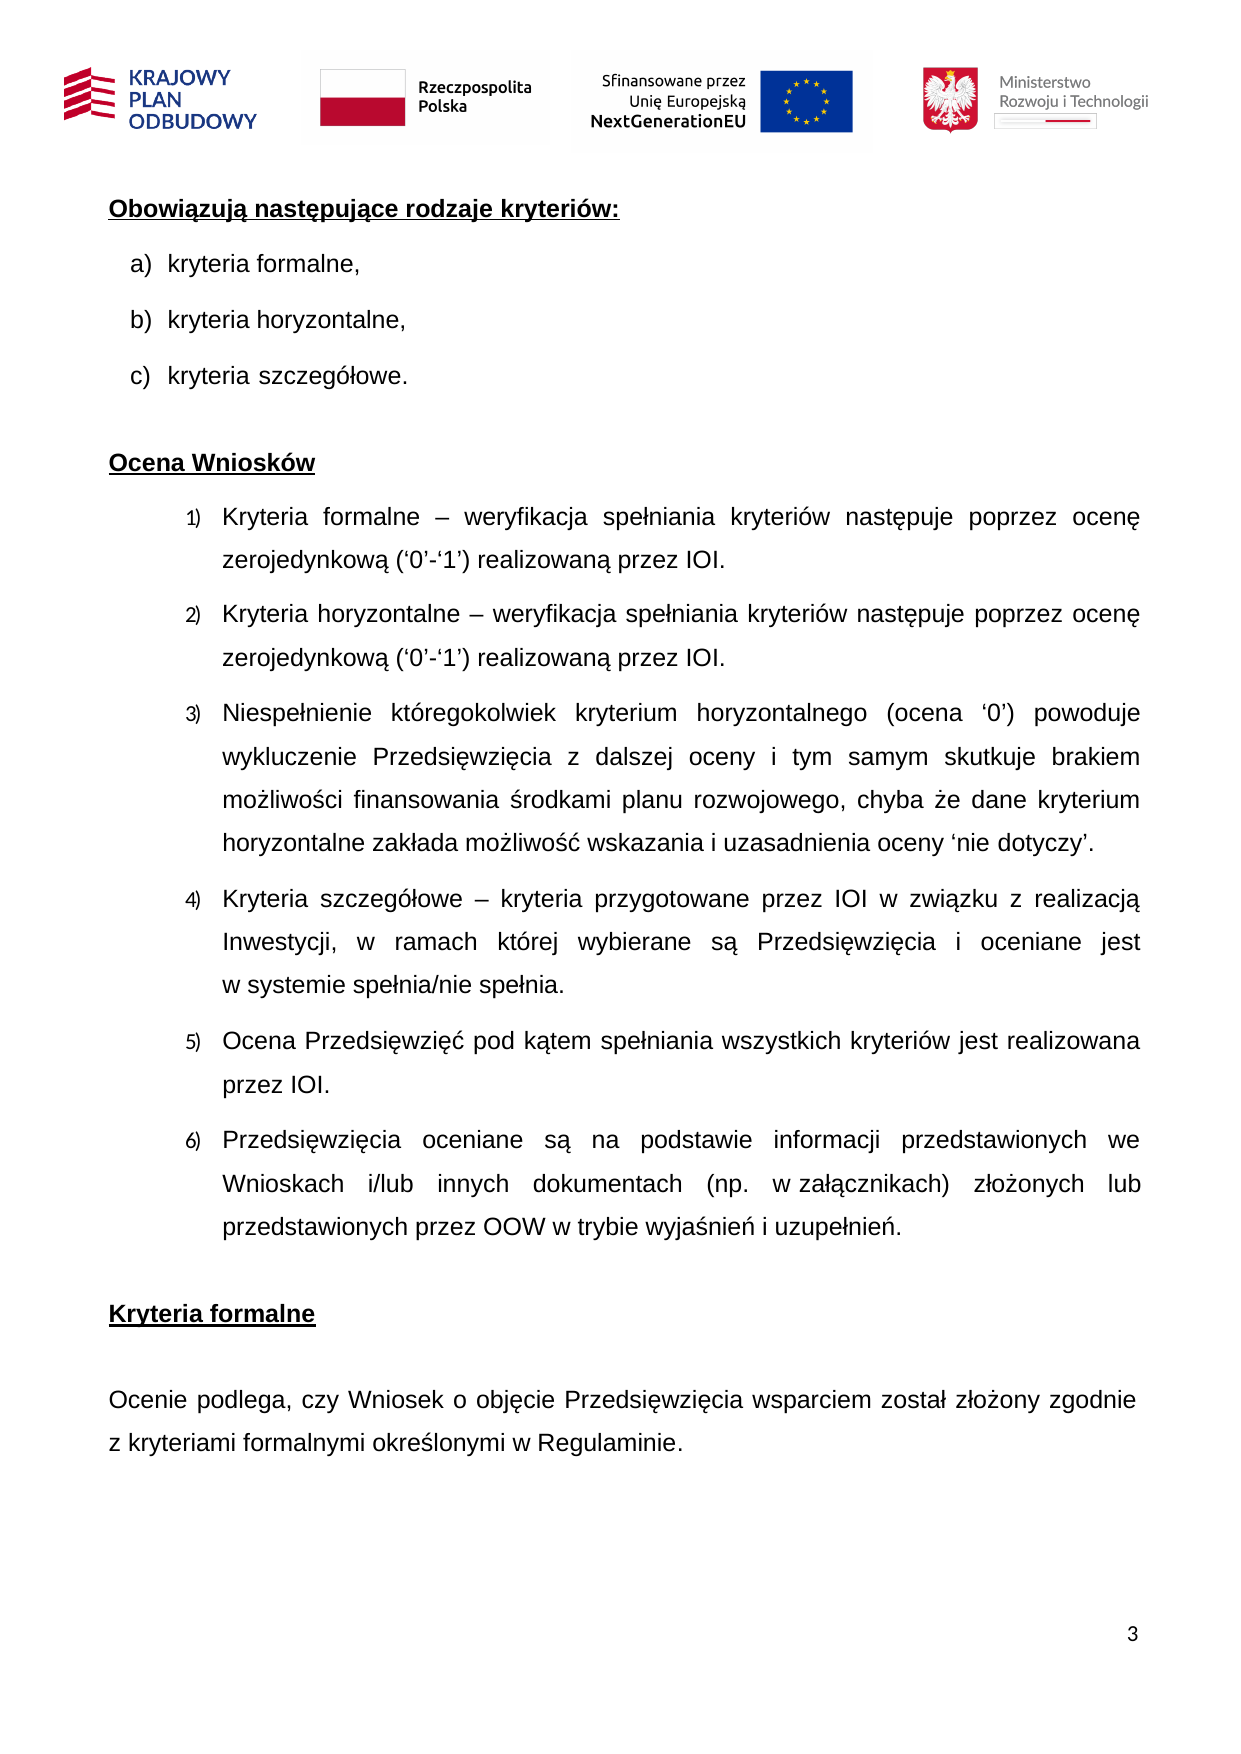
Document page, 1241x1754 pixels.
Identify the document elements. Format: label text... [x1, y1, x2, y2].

text Obowiązują następujące rodzaje kryteriów: [108, 194, 1138, 222]
list Kryteria szczegółowe – kryteria przygotowane przez IOI w związku z realizacją Inwestycji, w ramach której wybierane są Przedsięwzięcia i oceniane jest w systemie spełnia/nie spełnia. [185, 884, 1142, 999]
list kryteria horyzontalne, [130, 305, 1138, 334]
text Ocenie podlega, czy Wniosek o objęcie Przedsięwzięcia wsparciem został złożony zgodnie z kryteriami formalnymi określonymi w Regulaminie. [108, 1385, 1138, 1457]
list kryteria szczegółowe. [130, 361, 1138, 389]
picture [64, 67, 257, 129]
list Przedsięwzięcia oceniane są na podstawie informacji przedstawionych we Wnioskach i/lub innych dokumentach (np. w załącznikach) złożonych lub przedstawionych przez OOW w trybie wyjaśnień i uzupełnień. [185, 1125, 1142, 1241]
list Niespełnienie któregokolwiek kryterium horyzontalnego (ocena ‘0’) powoduje wykluczenie Przedsięwzięcia z dalszej oceny i tym samym skutkuje brakiem możliwości finansowania środkami planu rozwojowego, chyba że dane kryterium horyzontalne zakłada możliwość wskazania i uzasadnienia oceny ‘nie dotyczy’. [185, 698, 1142, 857]
list kryteria formalne, [130, 249, 1138, 278]
picture [301, 50, 550, 145]
list Ocena Przedsięwzięć pod kątem spełniania wszystkich kryteriów jest realizowana przez IOI. [185, 1026, 1142, 1098]
picture [571, 50, 873, 153]
subtitle Kryteria formalne [108, 1299, 1138, 1328]
list Kryteria formalne – weryfikacja spełniania kryteriów następuje poprzez ocenę zerojedynkową (‘0’-‘1’) realizowaną przez IOI. [185, 502, 1142, 574]
subtitle Ocena Wniosków [108, 448, 1138, 476]
list Kryteria horyzontalne – weryfikacja spełniania kryteriów następuje poprzez ocenę zerojedynkową (‘0’-‘1’) realizowaną przez IOI. [185, 599, 1142, 671]
picture [897, 41, 1182, 160]
